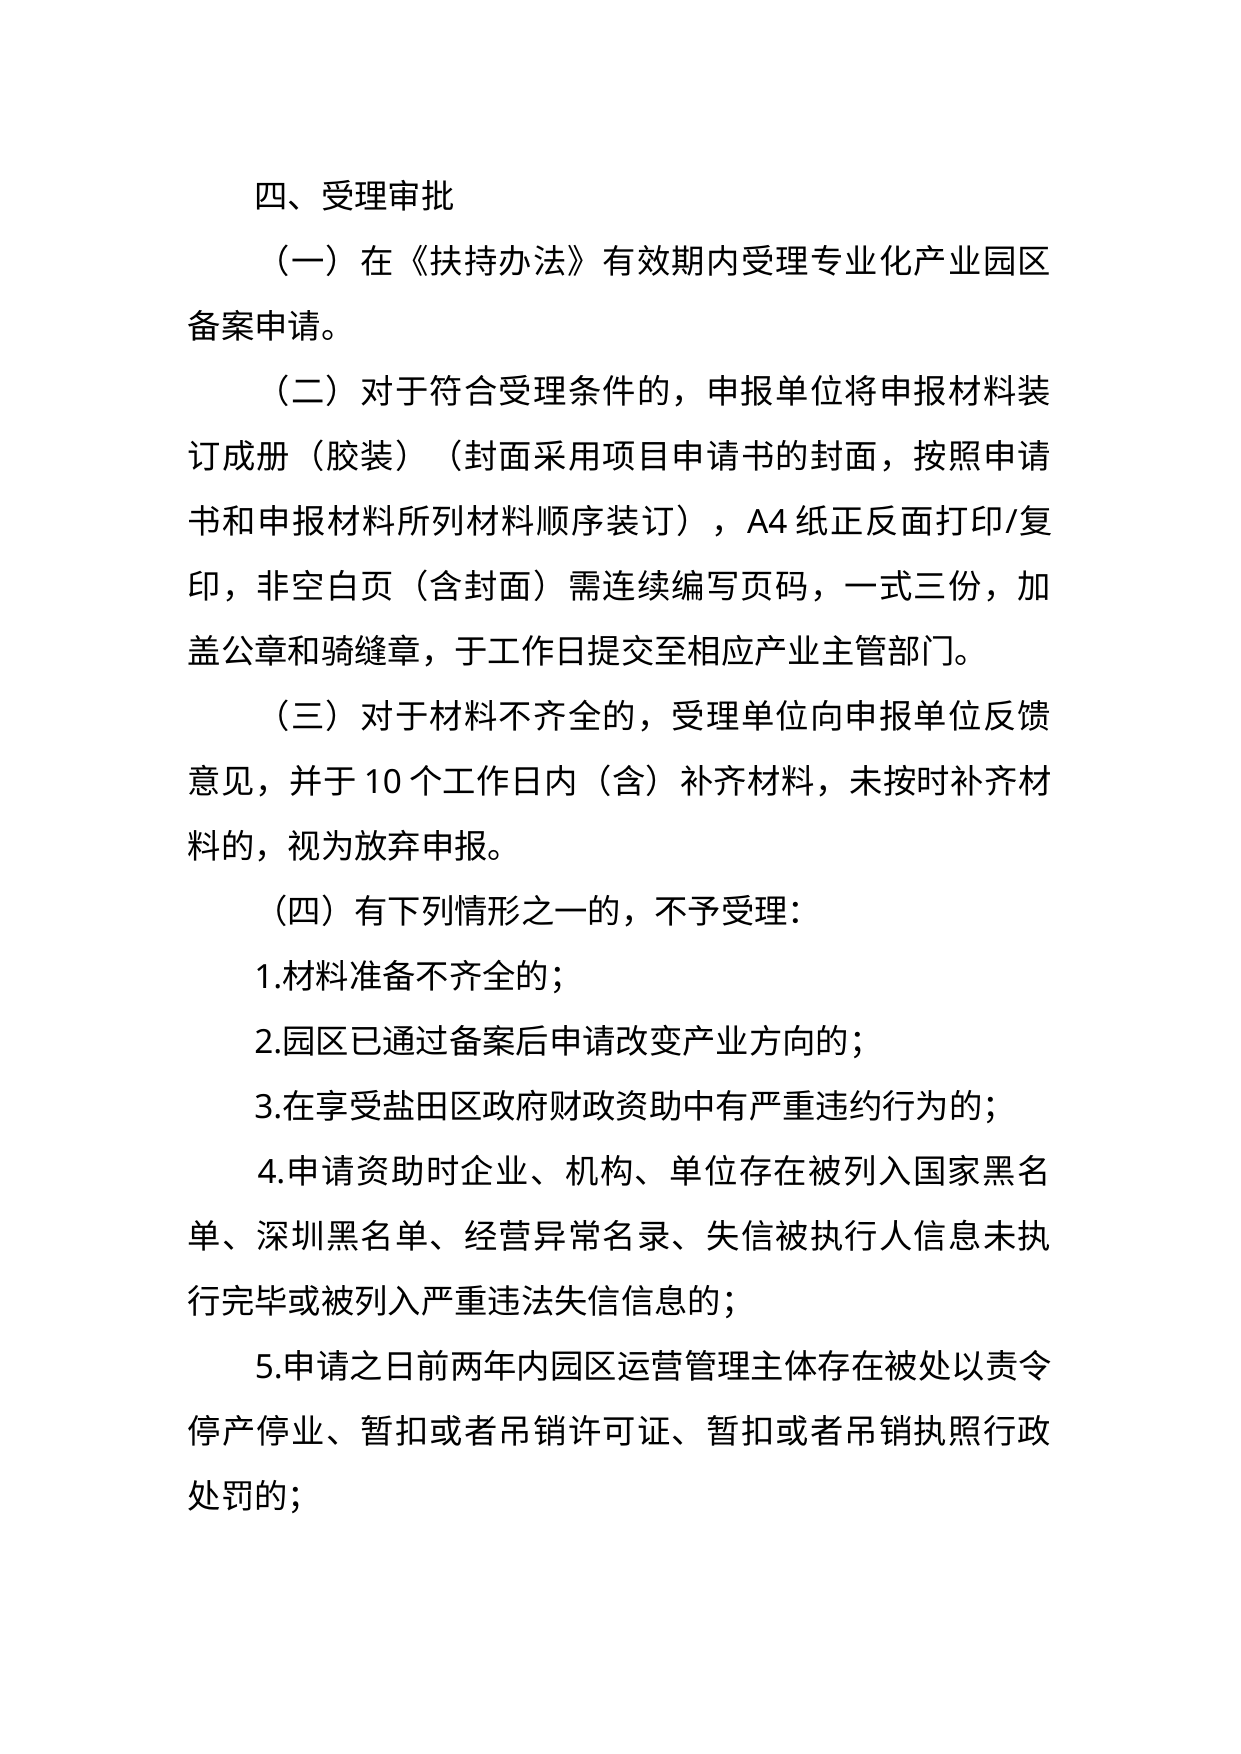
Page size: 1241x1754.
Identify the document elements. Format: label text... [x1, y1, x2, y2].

text （一）在《扶持办法》有效期内受理专业化产业园区备案申请。 [187, 227, 1053, 357]
text 1.材料准备不齐全的； [187, 942, 1053, 1007]
text 4.申请资助时企业、机构、单位存在被列入国家黑名单、深圳黑名单、经营异常名录、失信被执行人信息未执行完毕或被列入严重违法失信信息的； [187, 1137, 1053, 1332]
text （二）对于符合受理条件的，申报单位将申报材料装订成册（胶装）（封面采用项目申请书的封面，按照申请书和申报材料所列材料顺序装订），A4纸正反面打印/复印，非空白页（含封面）需连续编写页码，一式三份，加盖公章和骑缝章，于工作日提交至相应产业主管部门。 [187, 357, 1053, 682]
text 2.园区已通过备案后申请改变产业方向的； [187, 1007, 1053, 1072]
text 5.申请之日前两年内园区运营管理主体存在被处以责令停产停业、暂扣或者吊销许可证、暂扣或者吊销执照行政处罚的； [187, 1332, 1053, 1527]
text （三）对于材料不齐全的，受理单位向申报单位反馈意见，并于10个工作日内（含）补齐材料，未按时补齐材料的，视为放弃申报。 [187, 682, 1053, 877]
text 四、受理审批 [187, 162, 1053, 227]
text （四）有下列情形之一的，不予受理： [187, 877, 1053, 942]
text 3.在享受盐田区政府财政资助中有严重违约行为的； [187, 1072, 1053, 1137]
